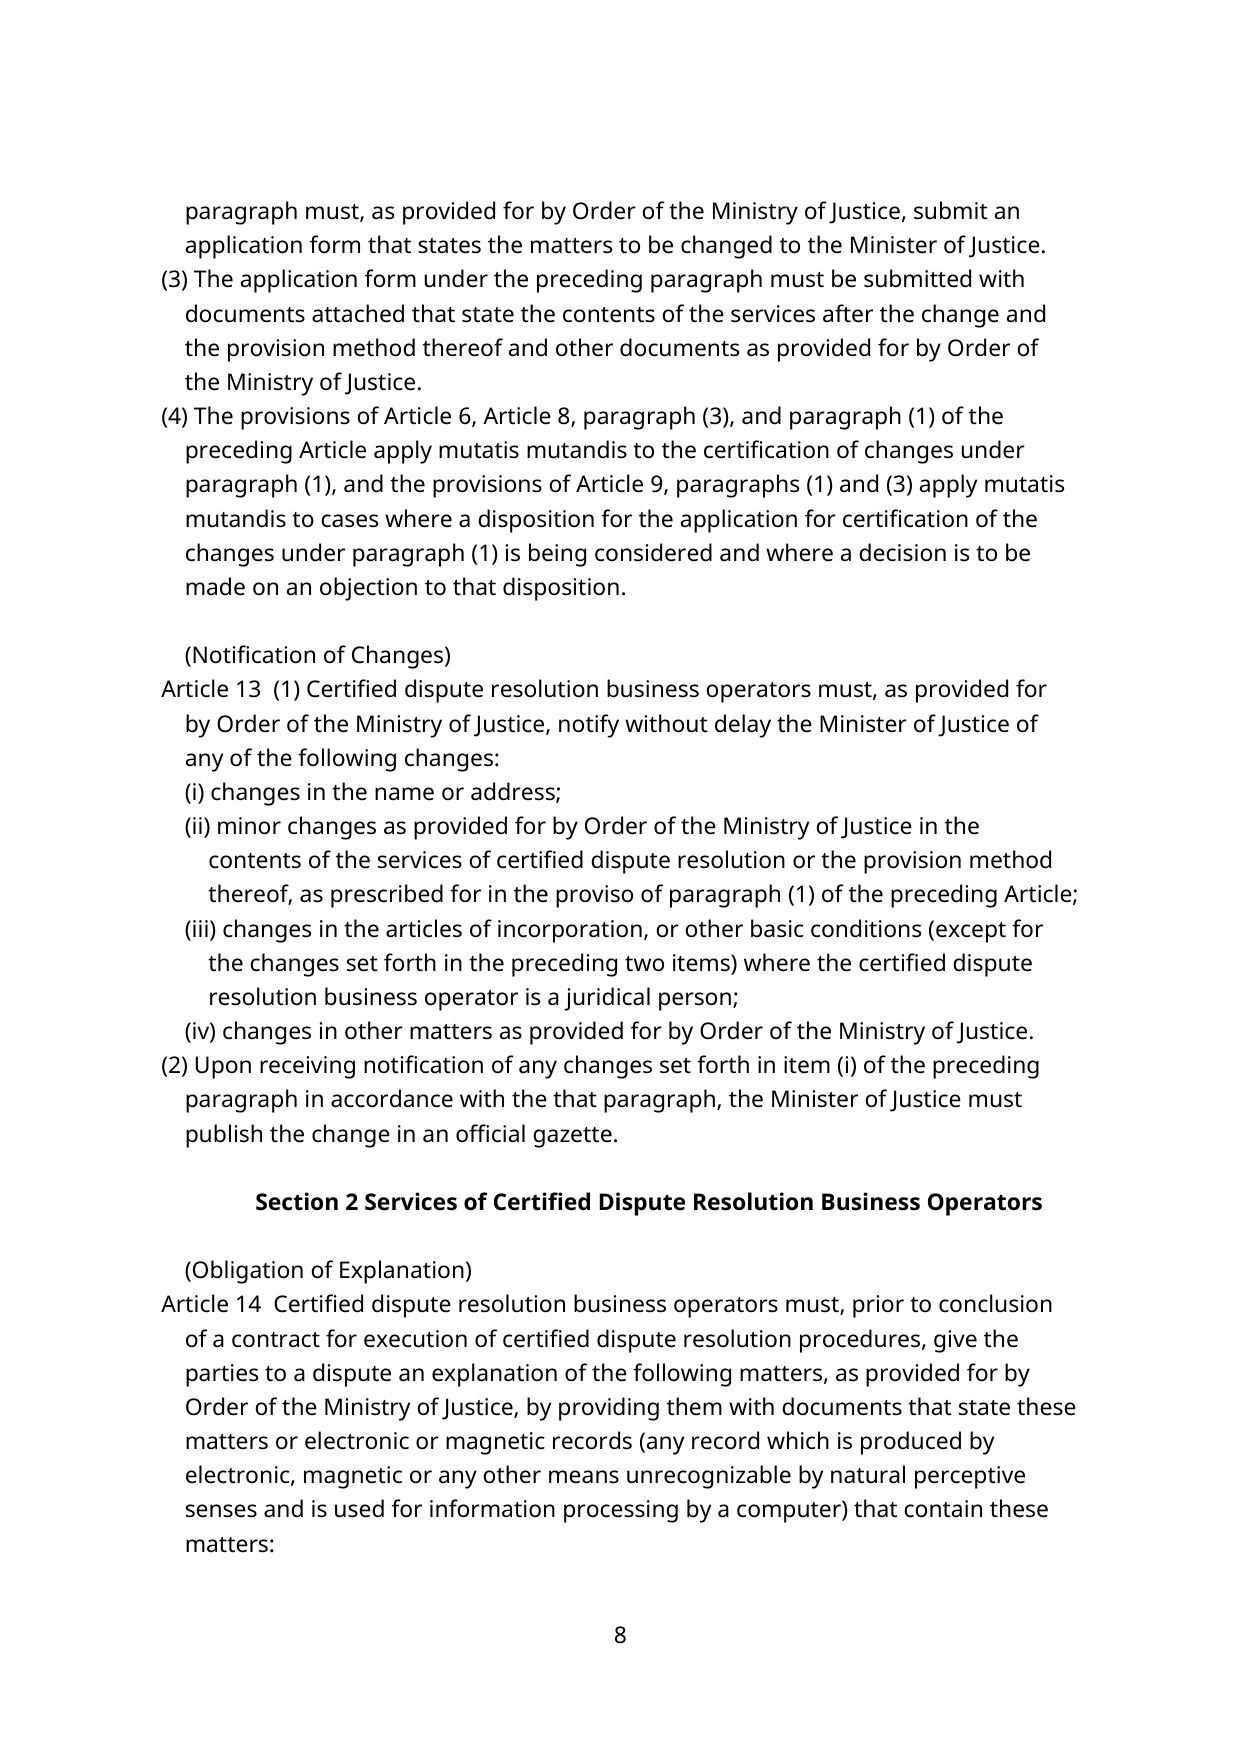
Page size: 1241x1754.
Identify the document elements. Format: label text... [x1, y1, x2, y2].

text Article 13 (1) Certified dispute resolution business operators must, as provided for by Order of the Ministry of Justice, notify without delay the Minister of Justice of any of the following changes: [161, 672, 1079, 774]
text (i) changes in the name or address; [184, 774, 1079, 809]
text (3) The application form under the preceding paragraph must be submitted with documents attached that state the contents of the services after the change and the provision method thereof and other documents as provided for by Order of the Ministry of Justice. [161, 262, 1079, 399]
text Article 14 Certified dispute resolution business operators must, prior to conclusion of a contract for execution of certified dispute resolution procedures, give the parties to a dispute an explanation of the following matters, as provided for by Order of the Ministry of Justice, by providing them with documents that state these matters or electronic or magnetic records (any record which is produced by electronic, magnetic or any other means unrecognizable by natural perceptive senses and is used for information processing by a computer) that contain these matters: [161, 1287, 1079, 1560]
text (4) The provisions of Article 6, Article 8, paragraph (3), and paragraph (1) of the preceding Article apply mutatis mutandis to the certification of changes under paragraph (1), and the provisions of Article 9, paragraphs (1) and (3) apply mutatis mutandis to cases where a disposition for the application for certification of the changes under paragraph (1) is being considered and where a decision is to be made on an objection to that disposition. [161, 399, 1079, 604]
text (Notification of Changes) [184, 638, 1079, 672]
text (iv) changes in other matters as provided for by Order of the Ministry of Justice. [184, 1014, 1079, 1048]
text (ii) minor changes as provided for by Order of the Ministry of Justice in the contents of the services of certified dispute resolution or the provision method thereof, as prescribed for in the proviso of paragraph (1) of the preceding Article; [184, 809, 1079, 911]
text Section 2 Services of Certified Dispute Resolution Business Operators [253, 1184, 1079, 1219]
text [161, 194, 1079, 262]
text (Obligation of Explanation) [184, 1253, 1079, 1287]
text (iii) changes in the articles of incorporation, or other basic conditions (except for the changes set forth in the preceding two items) where the certified dispute resolution business operator is a juridical person; [184, 911, 1079, 1014]
text (2) Upon receiving notification of any changes set forth in item (i) of the preceding paragraph in accordance with the that paragraph, the Minister of Justice must publish the change in an official gazette. [161, 1048, 1079, 1150]
